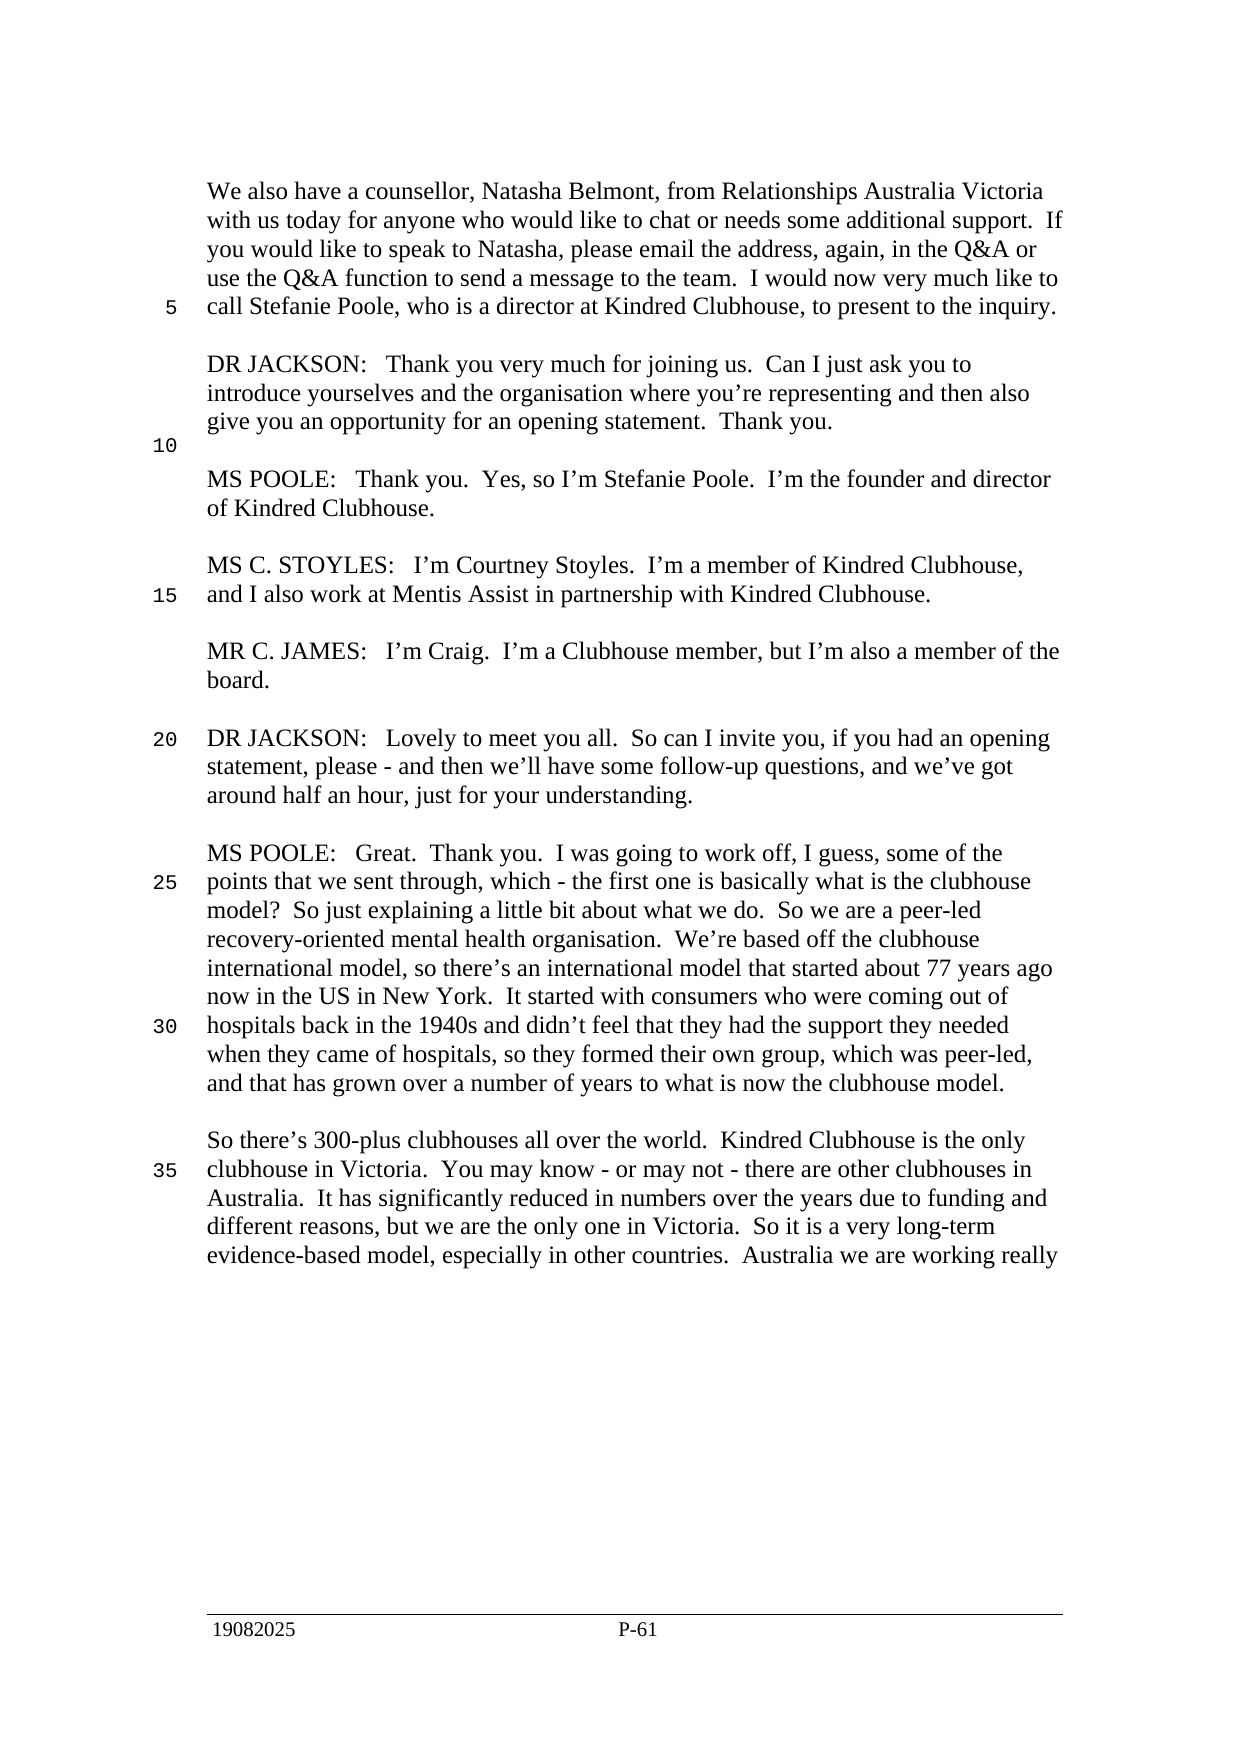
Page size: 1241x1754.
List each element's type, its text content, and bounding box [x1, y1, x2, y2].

text MS C. STOYLES: I’m Courtney Stoyles. I’m a member of Kindred Clubhouse, and I also work at Mentis Assist in partnership with Kindred Clubhouse. [207, 550, 1063, 608]
text MS POOLE: Thank you. Yes, so I’m Stefanie Poole. I’m the founder and director of Kindred Clubhouse. [207, 464, 1063, 521]
text DR JACKSON: Lovely to meet you all. So can I invite you, if you had an opening statement, please - and then we’ll have some follow-up questions, and we’ve got around half an hour, just for your understanding. [207, 723, 1063, 809]
text MR C. JAMES: I’m Craig. I’m a Clubhouse member, but I’m also a member of the board. [207, 636, 1063, 694]
text DR JACKSON: Thank you very much for joining us. Can I just ask you to introduce yourselves and the organisation where you’re representing and then also give you an opportunity for an opening statement. Thank you. [207, 349, 1063, 435]
text MS POOLE: Great. Thank you. I was going to work off, I guess, some of the points that we sent through, which - the first one is basically what is the clubhouse model? So just explaining a little bit about what we do. So we are a peer-led recovery-oriented mental health organisation. We’re based off the clubhouse international model, so there’s an international model that started about 77 years ago now in the US in New York. It started with consumers who were coming out of hospitals back in the 1940s and didn’t feel that they had the support they needed when they came of hospitals, so they formed their own group, which was peer-led, and that has grown over a number of years to what is now the clubhouse model. [207, 838, 1063, 1096]
text So there’s 300-plus clubhouses all over the world. Kindred Clubhouse is the only clubhouse in Victoria. You may know - or may not - there are other clubhouses in Australia. It has significantly reduced in numbers over the years due to funding and different reasons, but we are the only one in Victoria. So it is a very long-term evidence-based model, especially in other countries. Australia we are working really [207, 1125, 1063, 1269]
text We also have a counsellor, Natasha Belmont, from Relationships Australia Victoria with us today for anyone who would like to chat or needs some additional support. If you would like to speak to Natasha, please email the address, again, in the Q&A or use the Q&A function to send a message to the team. I would now very much like to call Stefanie Poole, who is a director at Kindred Clubhouse, to present to the inquiry. [207, 176, 1063, 320]
